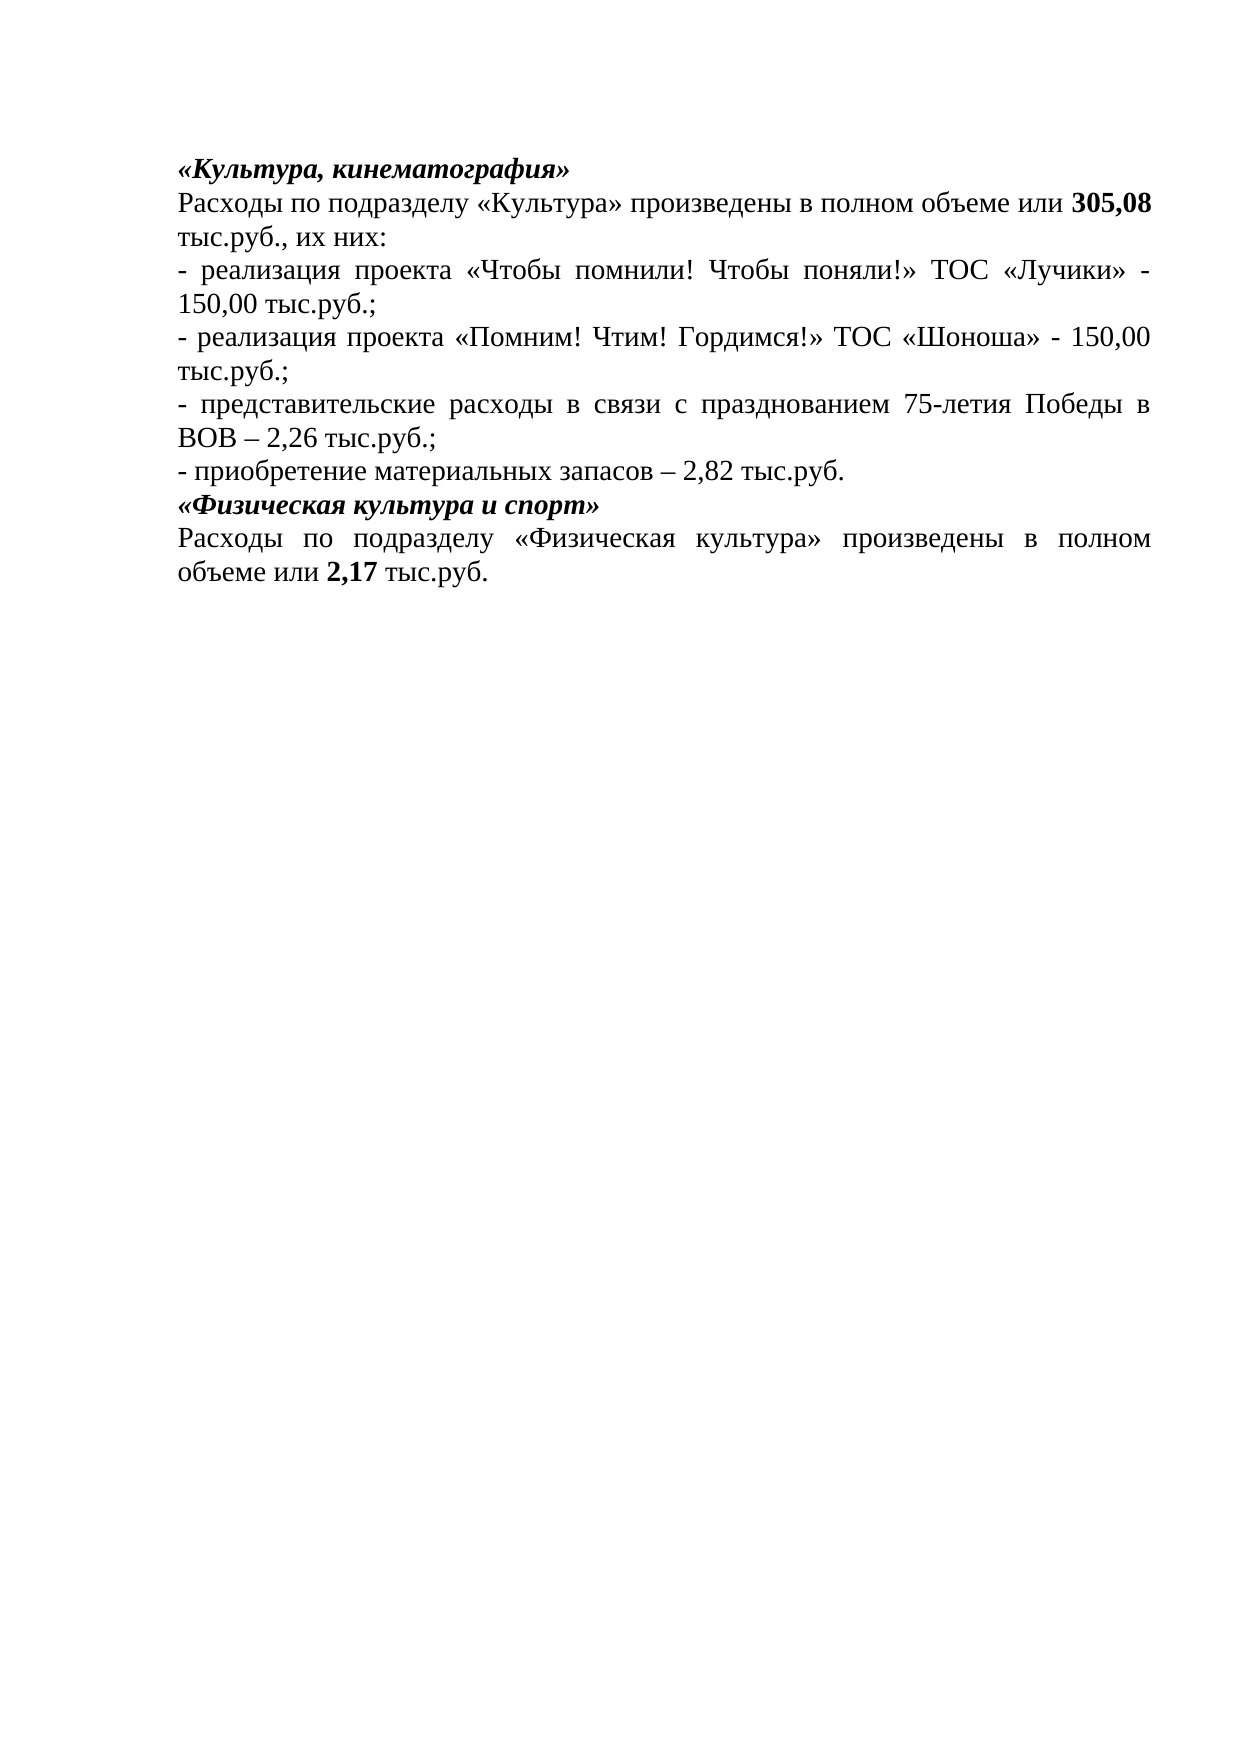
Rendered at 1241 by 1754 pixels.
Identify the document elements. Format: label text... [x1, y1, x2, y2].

text «Физическая культура и спорт» [177, 487, 1152, 521]
text - реализация проекта «Чтобы помнили! Чтобы поняли!» ТОС «Лучики» - 150,00 тыс.руб.; [177, 252, 1152, 319]
text «Культура, кинематография» [177, 152, 1152, 185]
text - представительские расходы в связи с празднованием 75-летия Победы в ВОВ – 2,26 тыс.руб.; [177, 386, 1152, 453]
text Расходы по подразделу «Физическая культура» произведены в полном объеме или 2,17 тыс.руб. [177, 521, 1152, 588]
text - приобретение материальных запасов – 2,82 тыс.руб. [177, 453, 1152, 487]
text Расходы по подразделу «Культура» произведены в полном объеме или 305,08 тыс.руб., их них: [177, 185, 1152, 252]
text - реализация проекта «Помним! Чтим! Гордимся!» ТОС «Шоноша» - 150,00 тыс.руб.; [177, 319, 1152, 386]
